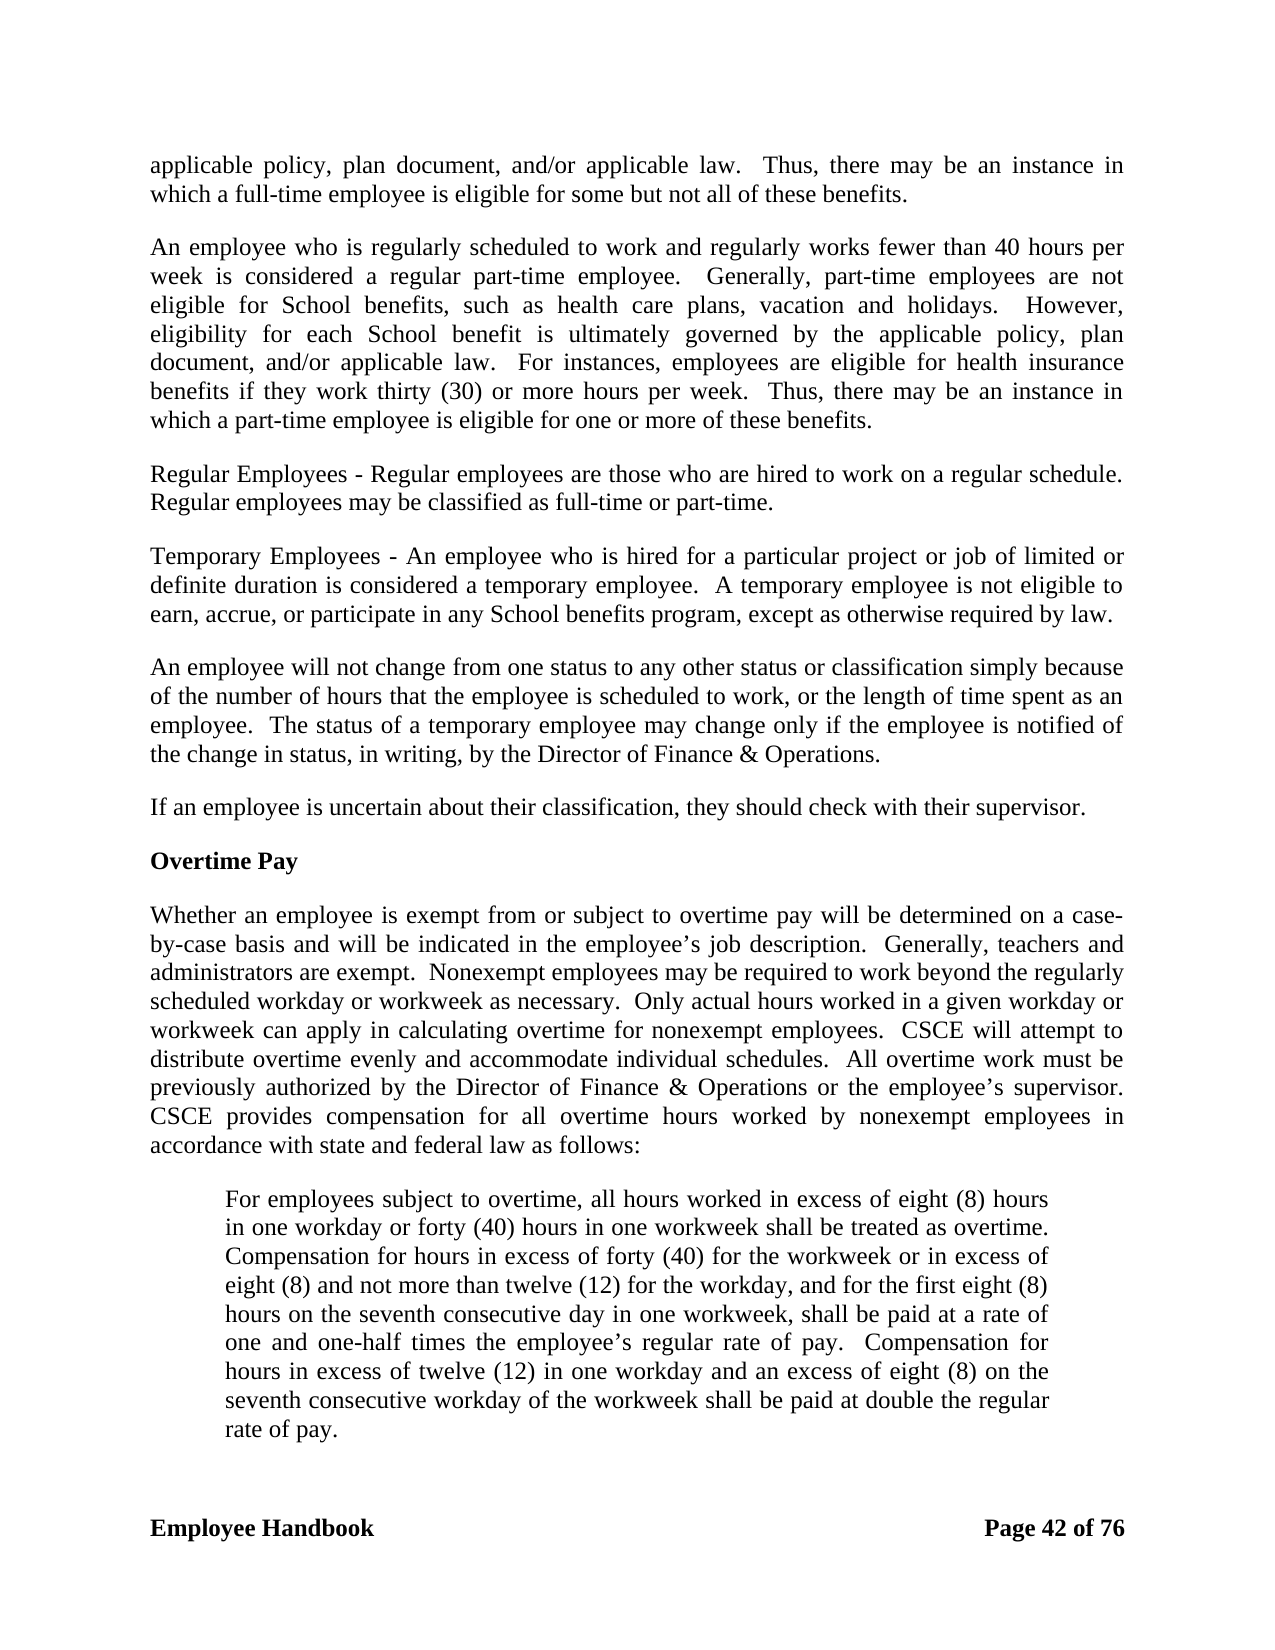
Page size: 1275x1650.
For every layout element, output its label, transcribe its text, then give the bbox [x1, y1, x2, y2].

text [150, 150, 1125, 207]
text Temporary Employees - An employee who is hired for a particular project or job of limited or definite duration is considered a temporary employee. A temporary employee is not eligible to earn, accrue, or participate in any School benefits program, except as otherwise required by law. [150, 541, 1125, 627]
text For employees subject to overtime, all hours worked in excess of eight (8) hours in one workday or forty (40) hours in one workweek shall be treated as overtime. Compensation for hours in excess of forty (40) for the workweek or in excess of eight (8) and not more than twelve (12) for the workday, and for the first eight (8) hours on the seventh consecutive day in one workweek, shall be paid at a rate of one and one-half times the employee’s regular rate of pay. Compensation for hours in excess of twelve (12) in one workday and an excess of eight (8) on the seventh consecutive workday of the workweek shall be paid at double the regular rate of pay. [225, 1184, 1050, 1442]
text An employee will not change from one status to any other status or classification simply because of the number of hours that the employee is scheduled to work, or the length of time spent as an employee. The status of a temporary employee may change only if the employee is notified of the change in status, in writing, by the Director of Finance & Operations. [150, 652, 1125, 767]
subtitle Overtime Pay [150, 846, 1125, 875]
text Whether an employee is exempt from or subject to overtime pay will be determined on a case-by-case basis and will be indicated in the employee’s job description. Generally, teachers and administrators are exempt. Nonexempt employees may be required to work beyond the regularly scheduled workday or workweek as necessary. Only actual hours worked in a given workday or workweek can apply in calculating overtime for nonexempt employees. CSCE will attempt to distribute overtime evenly and accommodate individual schedules. All overtime work must be previously authorized by the Director of Finance & Operations or the employee’s supervisor. CSCE provides compensation for all overtime hours worked by nonexempt employees in accordance with state and federal law as follows: [150, 900, 1125, 1159]
text If an employee is uncertain about their classification, they should check with their supervisor. [150, 792, 1125, 821]
text An employee who is regularly scheduled to work and regularly works fewer than 40 hours per week is considered a regular part-time employee. Generally, part-time employees are not eligible for School benefits, such as health care plans, vacation and holidays. However, eligibility for each School benefit is ultimately governed by the applicable policy, plan document, and/or applicable law. For instances, employees are eligible for health insurance benefits if they work thirty (30) or more hours per week. Thus, there may be an instance in which a part-time employee is eligible for one or more of these benefits. [150, 232, 1125, 434]
text Regular Employees - Regular employees are those who are hired to work on a regular schedule. Regular employees may be classified as full-time or part-time. [150, 459, 1125, 516]
